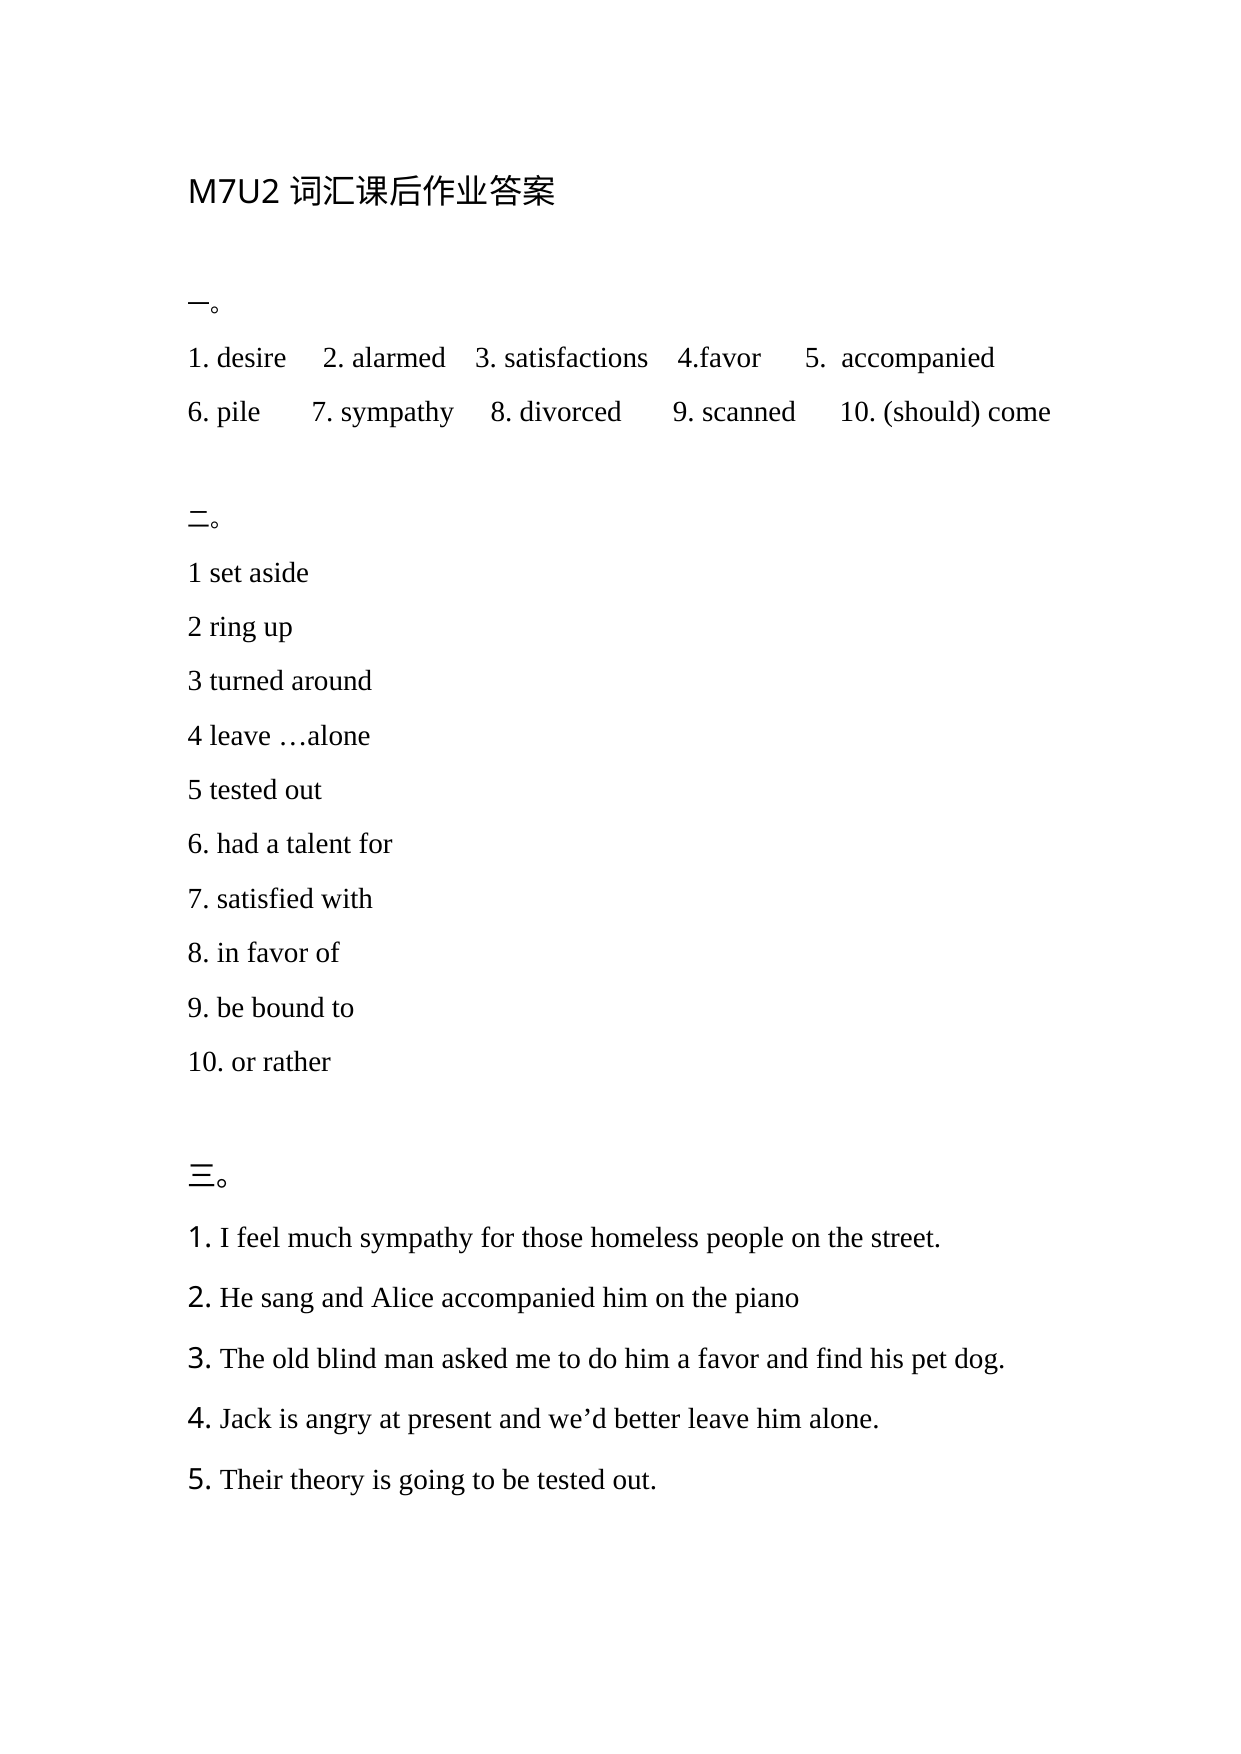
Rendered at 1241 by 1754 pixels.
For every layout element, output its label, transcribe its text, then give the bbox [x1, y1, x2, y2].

text 7. satisfied with [187, 881, 1053, 914]
text 5. Their theory is going to be tested out. [187, 1458, 1053, 1498]
text 10. or rather [187, 1044, 1053, 1078]
text 三。 [187, 1153, 1053, 1195]
text 1 set aside [187, 555, 1053, 588]
text 2 ring up [187, 609, 1053, 643]
text 6. pile 7. sympathy 8. divorced 9. scanned 10. (should) come [187, 394, 1053, 428]
text 1. I feel much sympathy for those homeless people on the street. [187, 1216, 1053, 1256]
text 1. desire 2. alarmed 3. satisfactions 4.favor 5. accompanied [187, 340, 1053, 373]
text 4. Jack is angry at present and we’d better leave him alone. [187, 1398, 1053, 1437]
text 6. had a talent for [187, 827, 1053, 860]
text 二。 [187, 501, 1053, 534]
text 2. He sang and Alice accompanied him on the piano [187, 1277, 1053, 1316]
text 3 turned around [187, 663, 1053, 697]
text 一。 [187, 286, 1053, 319]
text M7U2 词汇课后作业答案 [187, 164, 1053, 213]
text 8. in favor of [187, 935, 1053, 969]
text 9. be bound to [187, 990, 1053, 1023]
text 4 leave …alone [187, 718, 1053, 751]
text 5 tested out [187, 772, 1053, 806]
text 3. The old blind man asked me to do him a favor and find his pet dog. [187, 1337, 1053, 1377]
